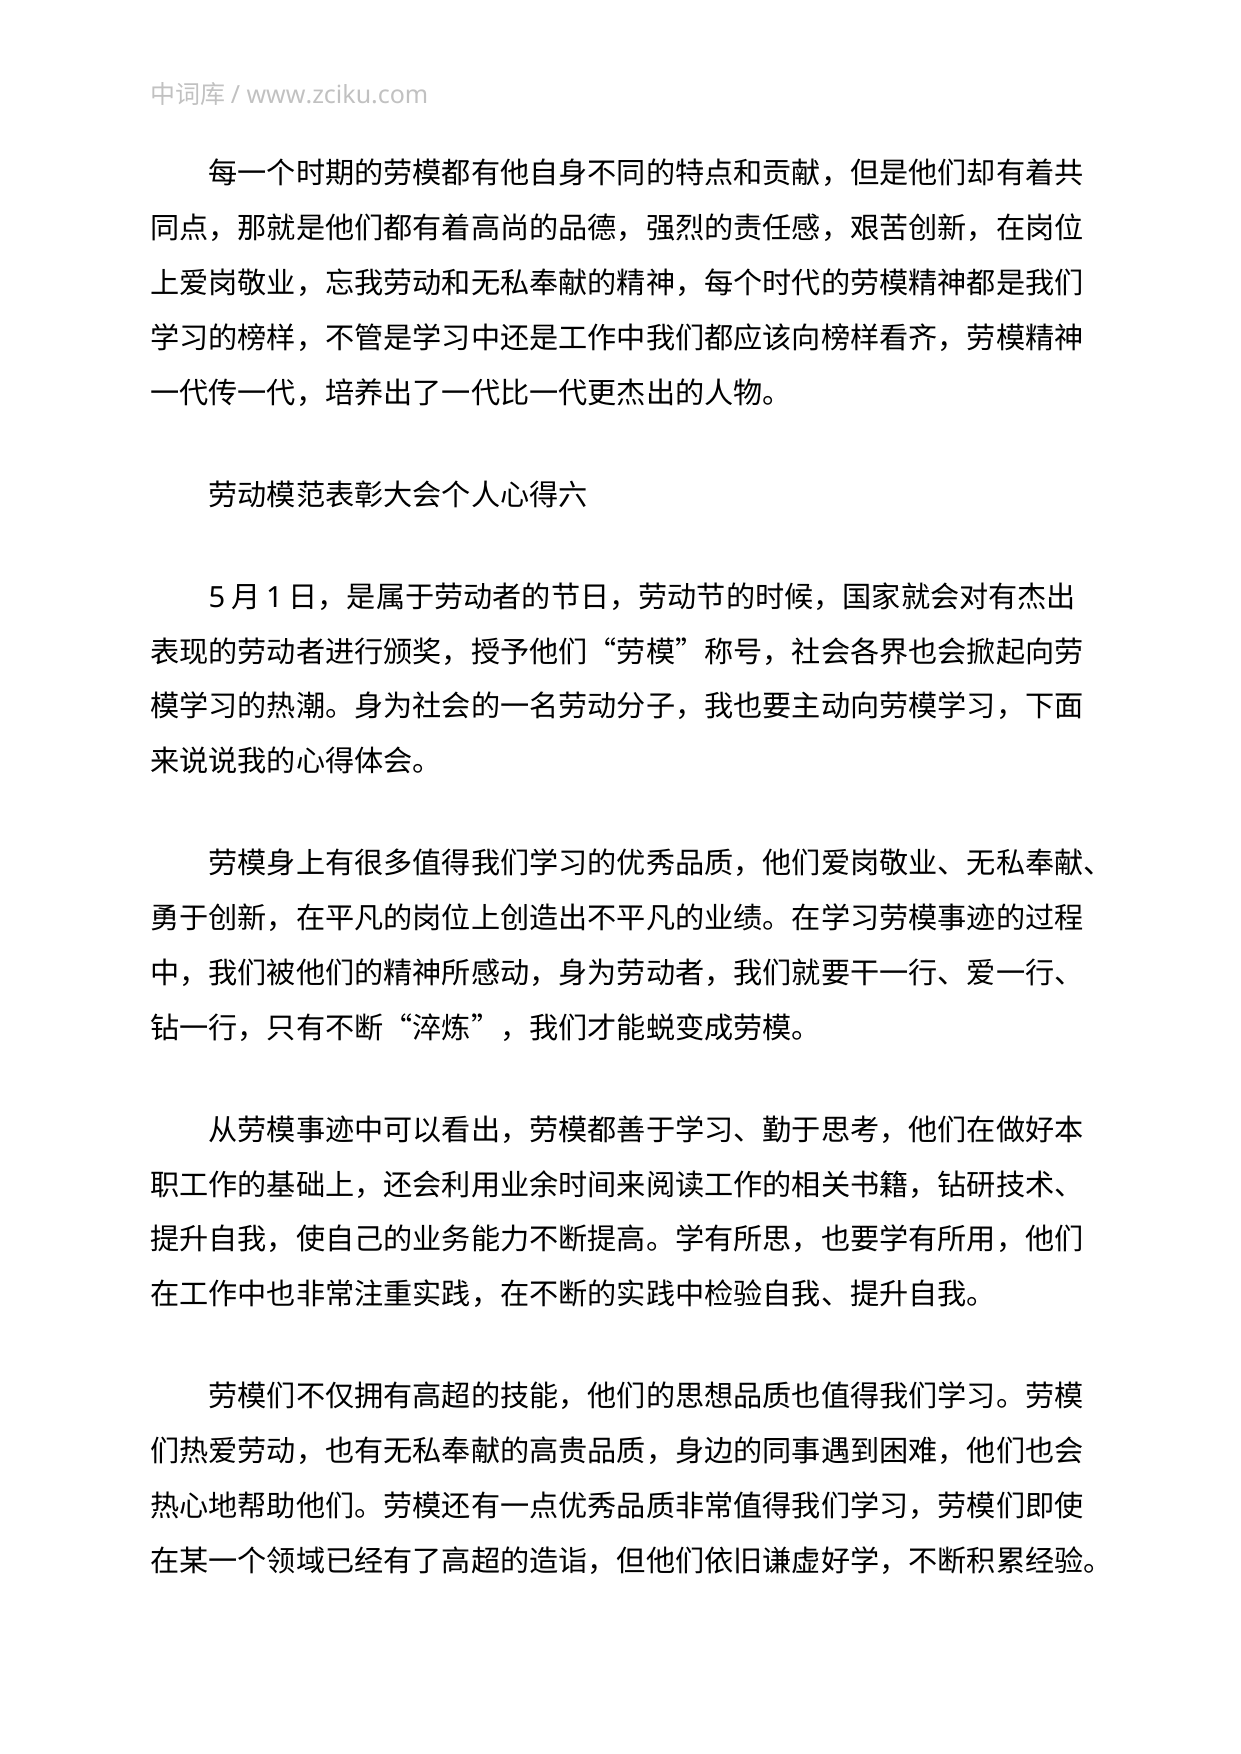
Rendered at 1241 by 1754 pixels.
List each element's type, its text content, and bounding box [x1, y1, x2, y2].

text 劳模身上有很多值得我们学习的优秀品质，他们爱岗敬业、无私奉献、勇于创新，在平凡的岗位上创造出不平凡的业绩。在学习劳模事迹的过程中，我们被他们的精神所感动，身为劳动者，我们就要干一行、爱一行、钻一行，只有不断“淬炼”，我们才能蜕变成劳模。 [150, 840, 1090, 1047]
text 从劳模事迹中可以看出，劳模都善于学习、勤于思考，他们在做好本职工作的基础上，还会利用业余时间来阅读工作的相关书籍，钻研技术、提升自我，使自己的业务能力不断提高。学有所思，也要学有所用，他们在工作中也非常注重实践，在不断的实践中检验自我、提升自我。 [150, 1106, 1090, 1313]
text 劳动模范表彰大会个人心得六 [150, 471, 1090, 514]
text 每一个时期的劳模都有他自身不同的特点和贡献，但是他们却有着共同点，那就是他们都有着高尚的品德，强烈的责任感，艰苦创新，在岗位上爱岗敬业，忘我劳动和无私奉献的精神，每个时代的劳模精神都是我们学习的榜样，不管是学习中还是工作中我们都应该向榜样看齐，劳模精神一代传一代，培养出了一代比一代更杰出的人物。 [150, 150, 1090, 412]
text 劳模们不仅拥有高超的技能，他们的思想品质也值得我们学习。劳模们热爱劳动，也有无私奉献的高贵品质，身边的同事遇到困难，他们也会热心地帮助他们。劳模还有一点优秀品质非常值得我们学习，劳模们即使在某一个领域已经有了高超的造诣，但他们依旧谦虚好学，不断积累经验。 [150, 1373, 1090, 1579]
text 5月1日，是属于劳动者的节日，劳动节的时候，国家就会对有杰出表现的劳动者进行颁奖，授予他们“劳模”称号，社会各界也会掀起向劳模学习的热潮。身为社会的一名劳动分子，我也要主动向劳模学习，下面来说说我的心得体会。 [150, 573, 1090, 780]
